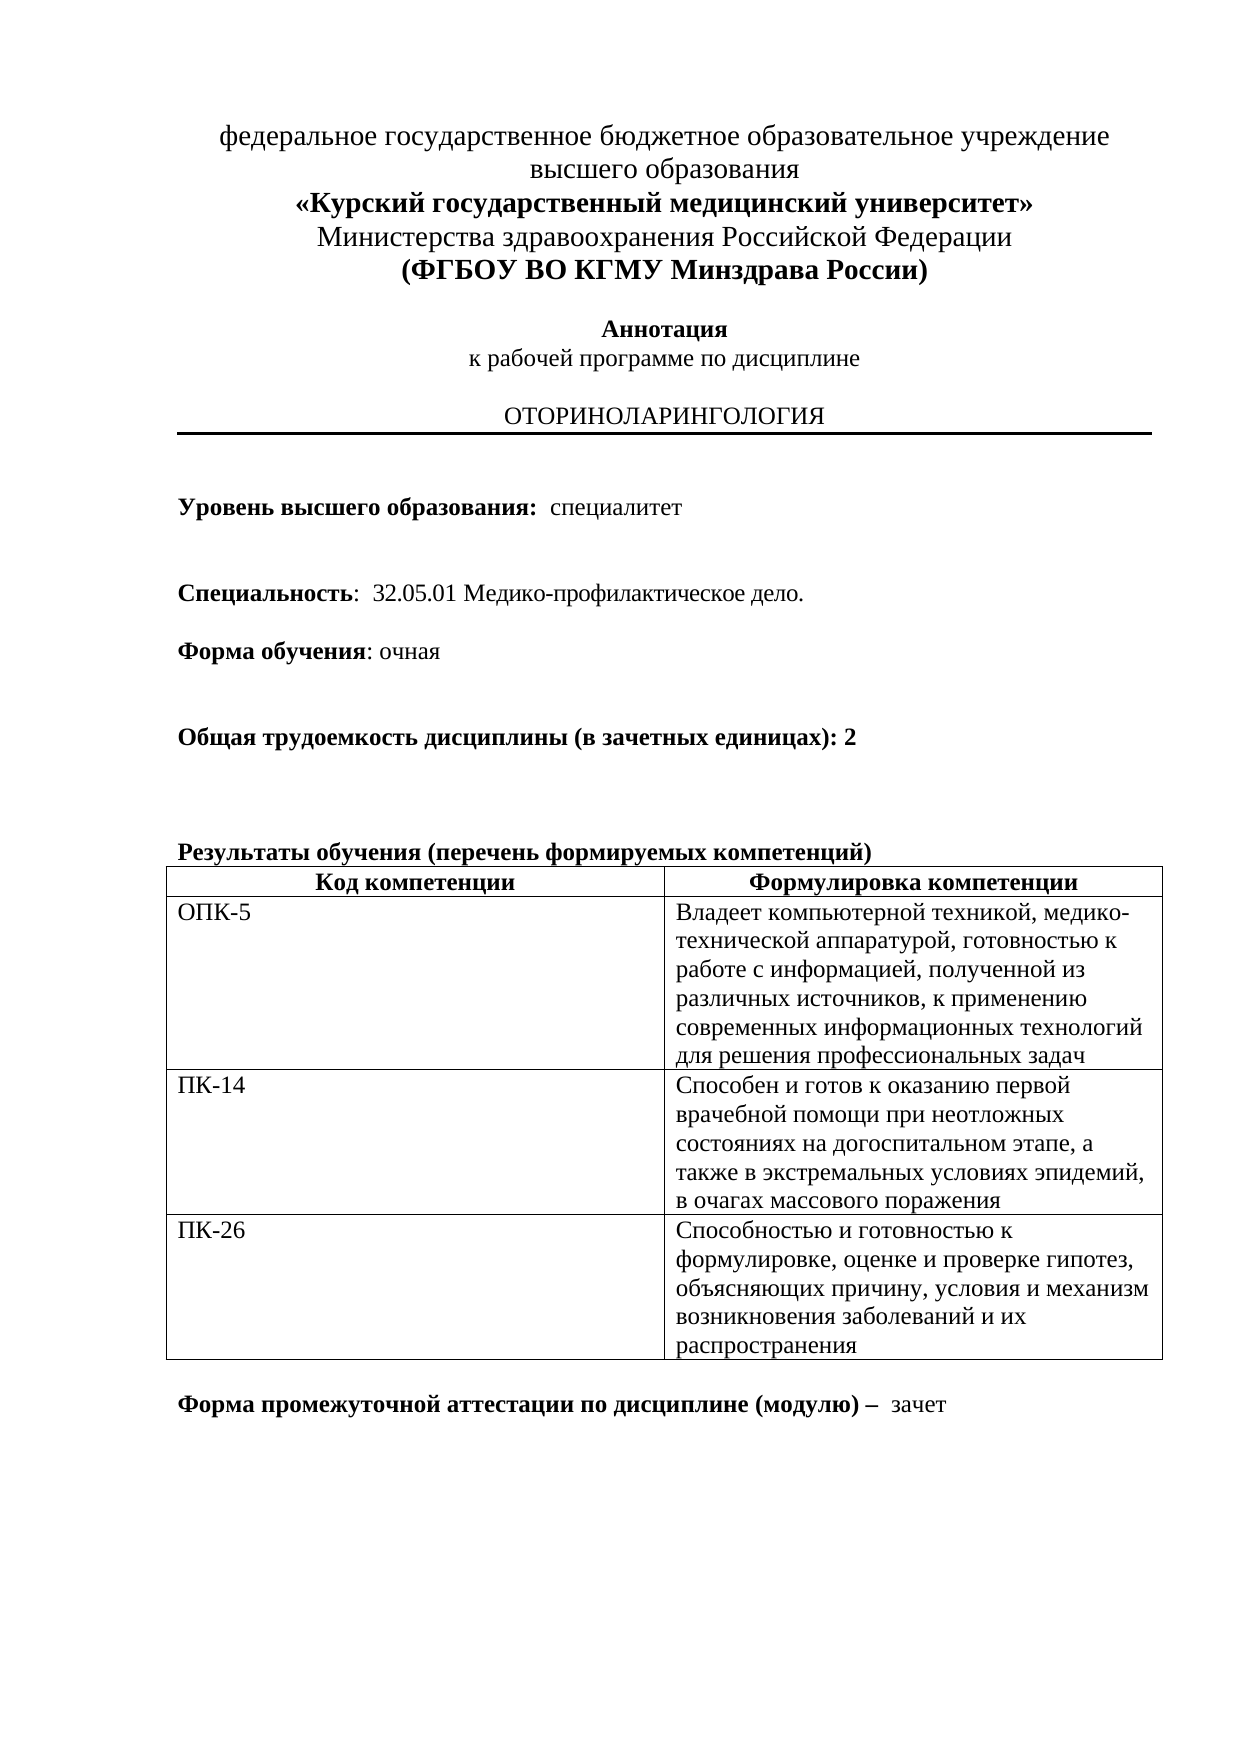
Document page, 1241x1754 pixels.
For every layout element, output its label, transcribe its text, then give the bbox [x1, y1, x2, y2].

table_header Код компетенции [167, 867, 664, 896]
table_cell Способностью и готовностью к формулировке, оценке и проверке гипотез, объясняющих причину, условия и механизм возникновения заболеваний и их распространения [665, 1215, 1162, 1359]
table_cell ОПК-5 [167, 897, 664, 1069]
text «Курский государственный медицинский университет» [177, 185, 1152, 219]
table_cell ПК-14 [167, 1070, 664, 1214]
text Аннотация [177, 314, 1152, 343]
text (ФГБОУ ВО КГМУ Минздрава России) [177, 252, 1152, 286]
text высшего образования [177, 152, 1152, 185]
text Специальность: 32.05.01 Медико-профилактическое дело. [177, 578, 1152, 607]
table_cell Владеет компьютерной техникой, медико-технической аппаратурой, готовностью к работе с информацией, полученной из различных источников, к применению современных информационных технологий для решения профессиональных задач [665, 897, 1162, 1069]
text к рабочей программе по дисциплине [177, 343, 1152, 372]
text федеральное государственное бюджетное образовательное учреждение [177, 118, 1152, 152]
table_header Формулировка компетенции [665, 867, 1162, 896]
text Форма обучения: очная [177, 636, 1152, 665]
text Результаты обучения (перечень формируемых компетенций) [177, 837, 1152, 866]
text Уровень высшего образования: специалитет [177, 492, 1152, 521]
table_cell Способен и готов к оказанию первой врачебной помощи при неотложных состояниях на догоспитальном этапе, а также в экстремальных условиях эпидемий, в очагах массового поражения [665, 1070, 1162, 1214]
text Форма промежуточной аттестации по дисциплине (модулю) – зачет [177, 1389, 1152, 1417]
text ОТОРИНОЛАРИНГОЛОГИЯ [177, 401, 1152, 432]
text Министерства здравоохранения Российской Федерации [177, 219, 1152, 252]
text Общая трудоемкость дисциплины (в зачетных единицах): 2 [177, 722, 1152, 751]
table_cell ПК-26 [167, 1215, 664, 1359]
